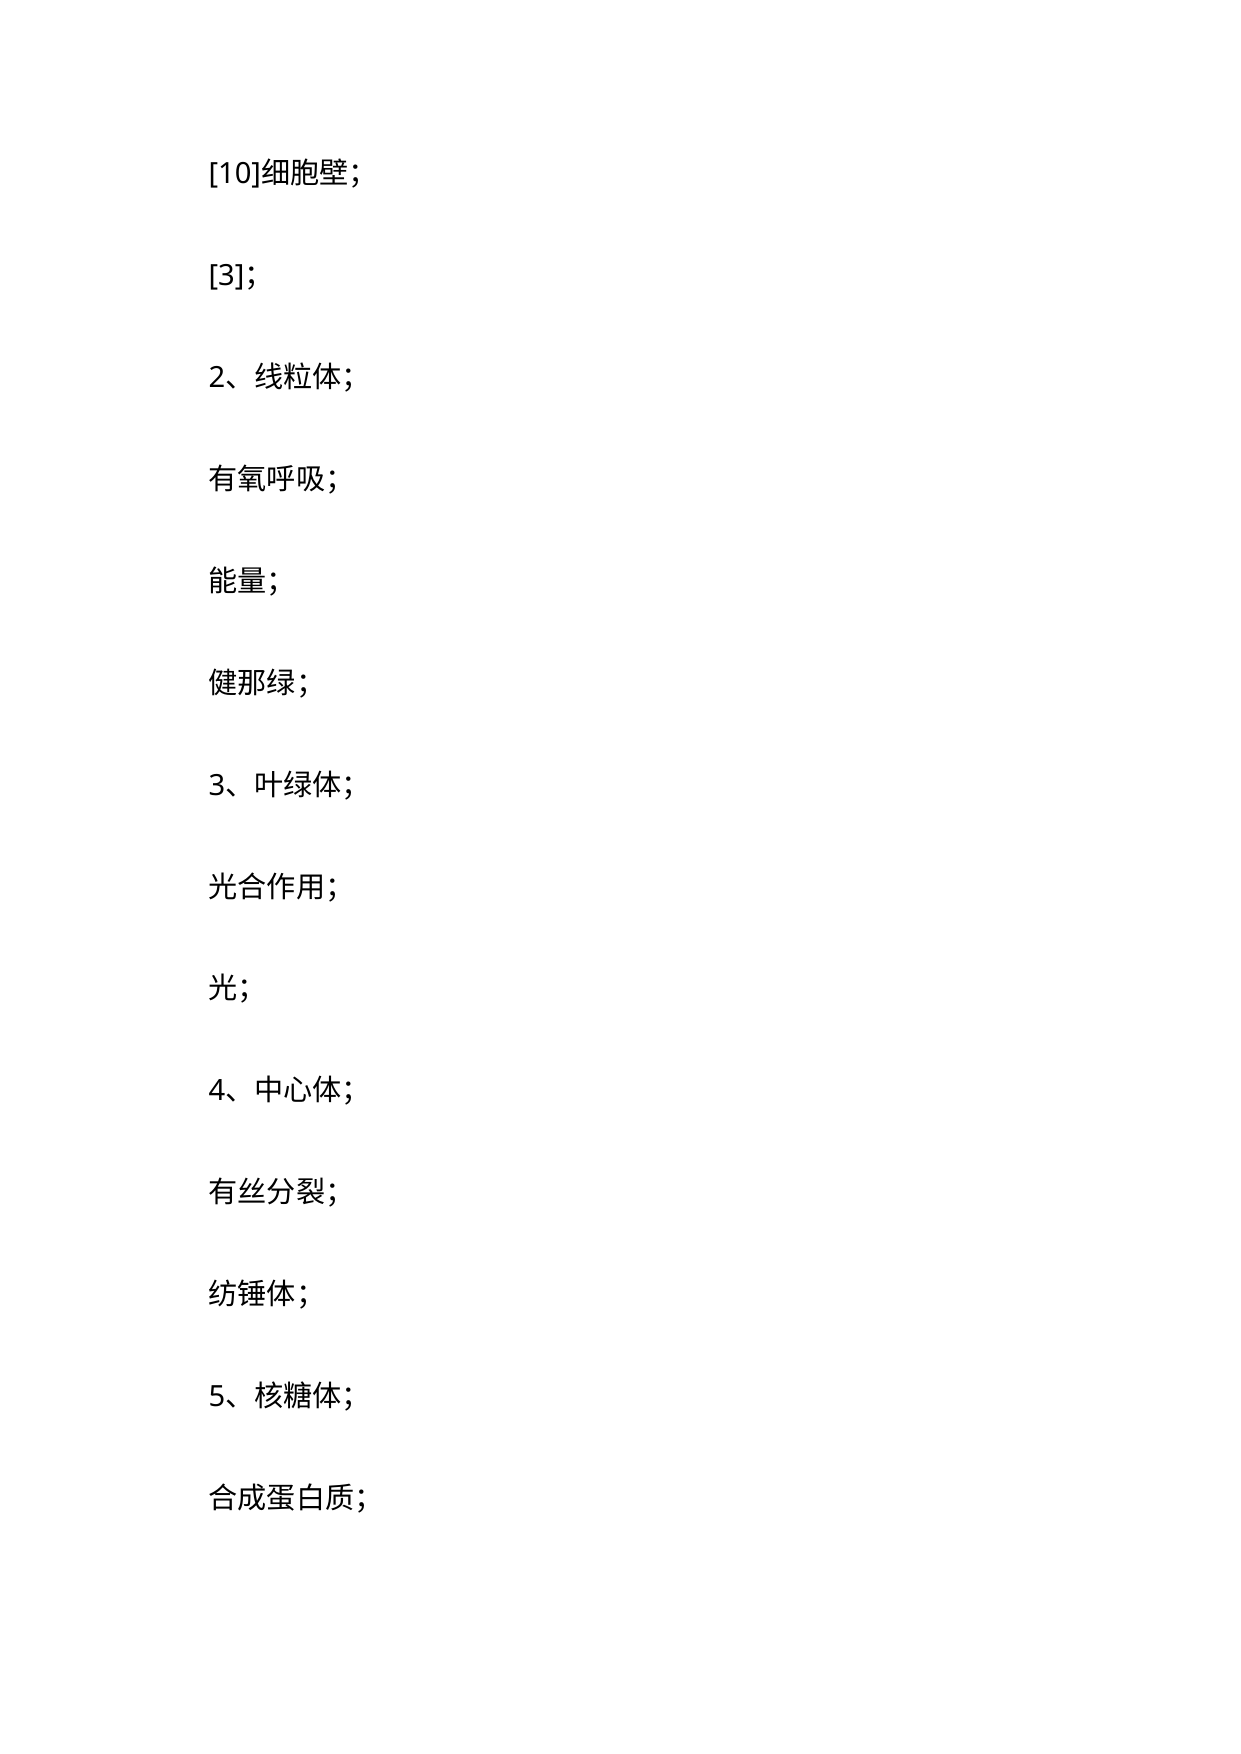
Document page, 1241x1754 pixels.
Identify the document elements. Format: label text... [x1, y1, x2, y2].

text 能量； [150, 558, 1090, 600]
text 5、核糖体； [150, 1372, 1090, 1415]
text 光； [150, 965, 1090, 1007]
text 纺锤体； [150, 1271, 1090, 1313]
text [3]； [150, 252, 1090, 294]
text 合成蛋白质； [150, 1474, 1090, 1517]
text 光合作用； [150, 863, 1090, 906]
text 健那绿； [150, 659, 1090, 702]
text 有丝分裂； [150, 1169, 1090, 1211]
text [10]细胞壁； [150, 150, 1090, 192]
text 2、线粒体； [150, 354, 1090, 396]
text 有氧呼吸； [150, 456, 1090, 498]
text 4、中心体； [150, 1067, 1090, 1109]
text 3、叶绿体； [150, 761, 1090, 804]
